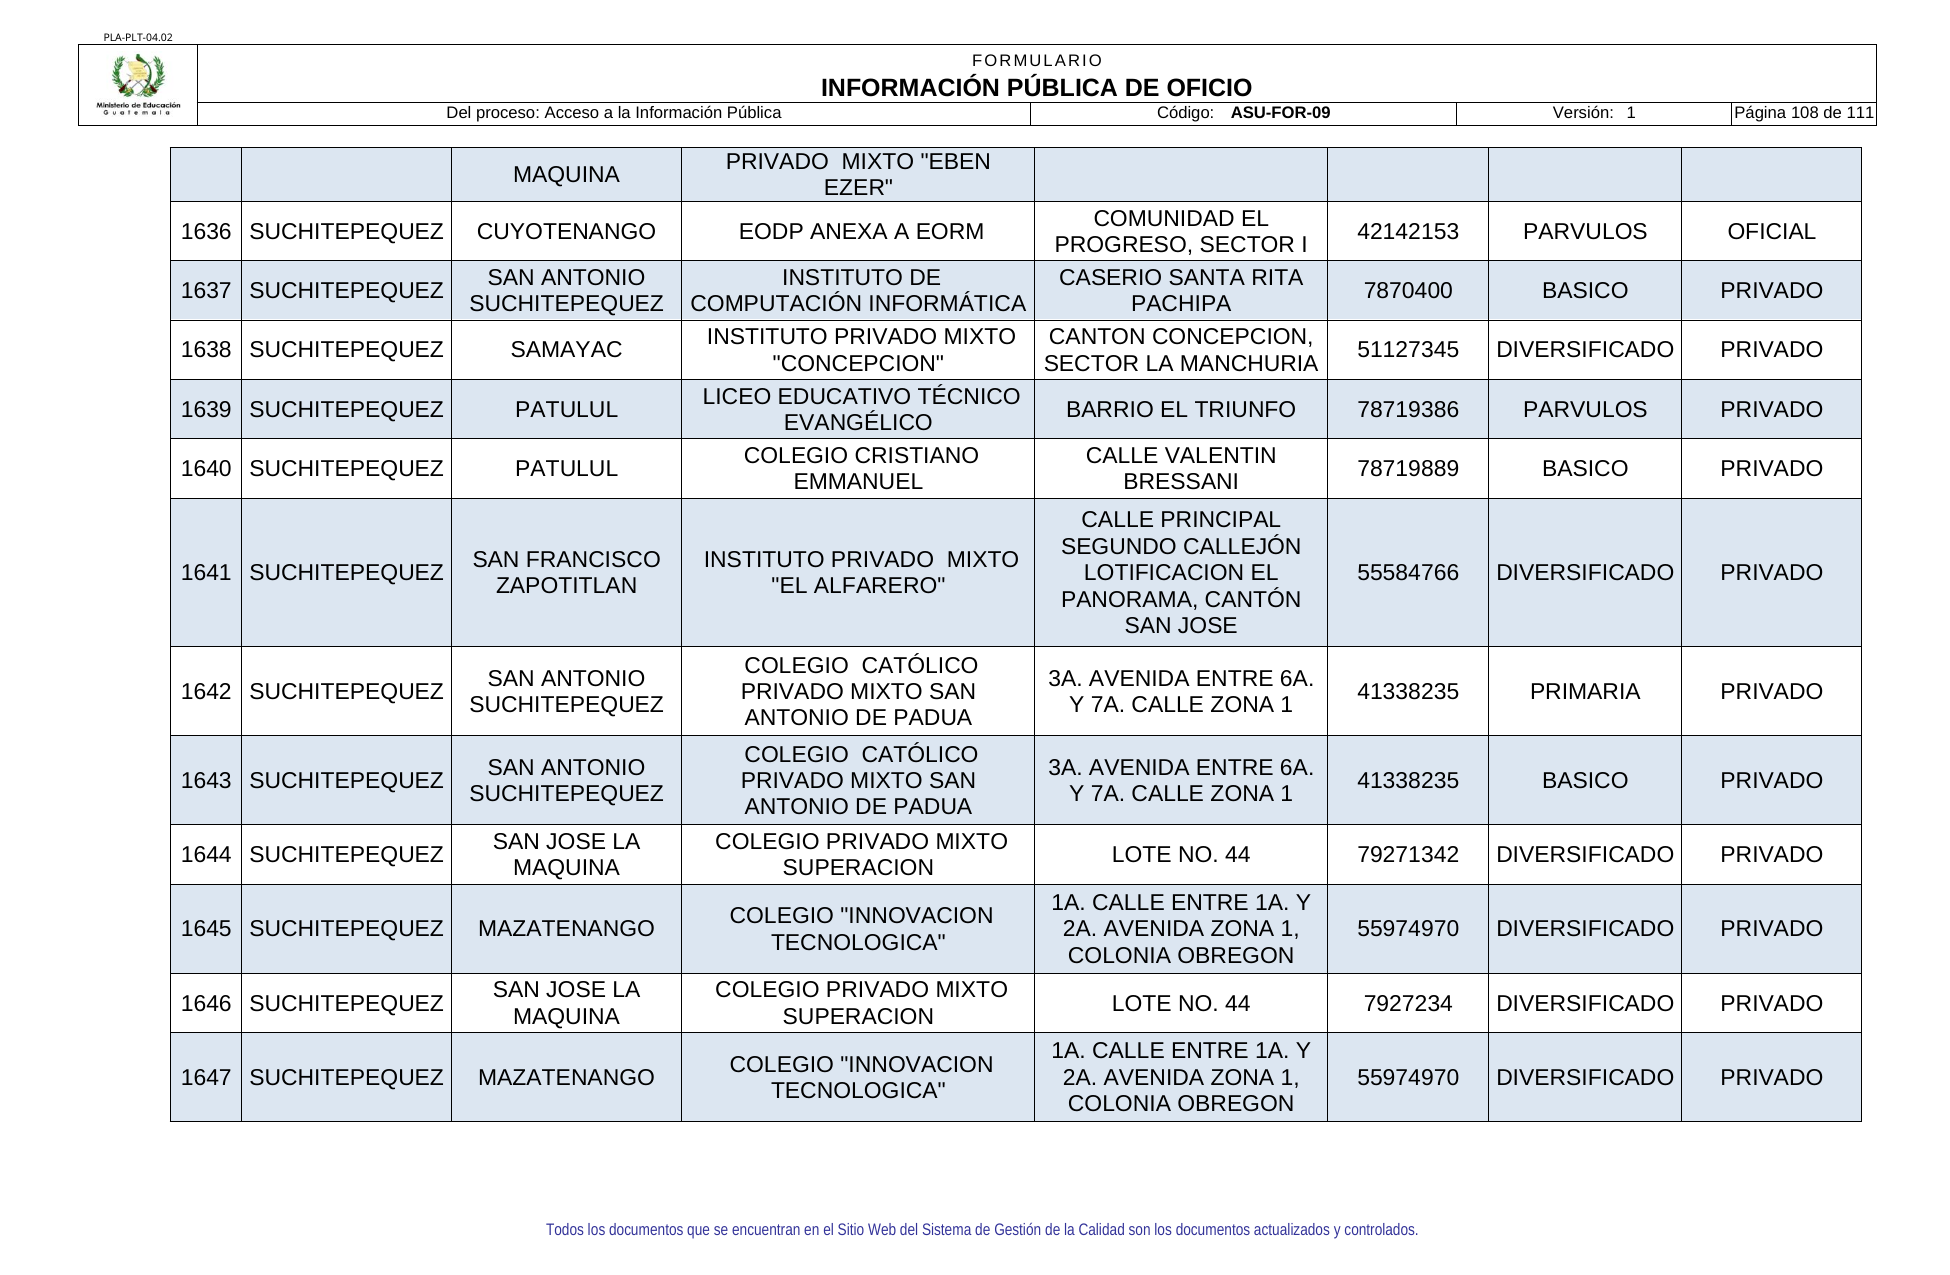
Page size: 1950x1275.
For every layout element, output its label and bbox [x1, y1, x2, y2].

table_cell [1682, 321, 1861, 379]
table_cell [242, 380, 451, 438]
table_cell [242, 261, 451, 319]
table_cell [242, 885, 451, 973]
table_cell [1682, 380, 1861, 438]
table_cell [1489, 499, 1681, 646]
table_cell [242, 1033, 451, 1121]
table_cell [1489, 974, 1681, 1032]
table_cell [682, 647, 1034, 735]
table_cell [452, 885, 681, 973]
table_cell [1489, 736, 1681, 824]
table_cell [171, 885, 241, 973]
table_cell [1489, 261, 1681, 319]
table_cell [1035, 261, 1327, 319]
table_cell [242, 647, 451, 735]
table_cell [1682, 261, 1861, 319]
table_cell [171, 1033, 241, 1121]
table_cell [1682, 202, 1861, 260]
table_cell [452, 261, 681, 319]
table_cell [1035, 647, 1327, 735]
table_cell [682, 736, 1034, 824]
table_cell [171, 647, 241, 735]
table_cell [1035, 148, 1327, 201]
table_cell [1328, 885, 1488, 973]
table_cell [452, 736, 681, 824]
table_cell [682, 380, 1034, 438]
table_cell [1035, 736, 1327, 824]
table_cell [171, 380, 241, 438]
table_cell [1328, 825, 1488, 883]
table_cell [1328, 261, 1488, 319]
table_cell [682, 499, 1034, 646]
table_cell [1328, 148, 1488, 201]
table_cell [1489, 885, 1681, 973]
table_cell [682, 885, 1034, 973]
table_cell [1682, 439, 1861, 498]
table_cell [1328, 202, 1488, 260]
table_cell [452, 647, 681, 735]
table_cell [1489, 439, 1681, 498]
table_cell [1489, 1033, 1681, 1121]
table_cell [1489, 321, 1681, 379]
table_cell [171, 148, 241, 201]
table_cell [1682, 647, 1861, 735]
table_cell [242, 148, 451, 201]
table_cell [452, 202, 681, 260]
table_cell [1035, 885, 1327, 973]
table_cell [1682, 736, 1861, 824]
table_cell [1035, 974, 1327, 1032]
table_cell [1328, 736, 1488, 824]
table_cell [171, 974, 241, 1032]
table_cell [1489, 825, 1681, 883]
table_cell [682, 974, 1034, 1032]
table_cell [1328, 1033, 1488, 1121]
picture [95, 51, 181, 117]
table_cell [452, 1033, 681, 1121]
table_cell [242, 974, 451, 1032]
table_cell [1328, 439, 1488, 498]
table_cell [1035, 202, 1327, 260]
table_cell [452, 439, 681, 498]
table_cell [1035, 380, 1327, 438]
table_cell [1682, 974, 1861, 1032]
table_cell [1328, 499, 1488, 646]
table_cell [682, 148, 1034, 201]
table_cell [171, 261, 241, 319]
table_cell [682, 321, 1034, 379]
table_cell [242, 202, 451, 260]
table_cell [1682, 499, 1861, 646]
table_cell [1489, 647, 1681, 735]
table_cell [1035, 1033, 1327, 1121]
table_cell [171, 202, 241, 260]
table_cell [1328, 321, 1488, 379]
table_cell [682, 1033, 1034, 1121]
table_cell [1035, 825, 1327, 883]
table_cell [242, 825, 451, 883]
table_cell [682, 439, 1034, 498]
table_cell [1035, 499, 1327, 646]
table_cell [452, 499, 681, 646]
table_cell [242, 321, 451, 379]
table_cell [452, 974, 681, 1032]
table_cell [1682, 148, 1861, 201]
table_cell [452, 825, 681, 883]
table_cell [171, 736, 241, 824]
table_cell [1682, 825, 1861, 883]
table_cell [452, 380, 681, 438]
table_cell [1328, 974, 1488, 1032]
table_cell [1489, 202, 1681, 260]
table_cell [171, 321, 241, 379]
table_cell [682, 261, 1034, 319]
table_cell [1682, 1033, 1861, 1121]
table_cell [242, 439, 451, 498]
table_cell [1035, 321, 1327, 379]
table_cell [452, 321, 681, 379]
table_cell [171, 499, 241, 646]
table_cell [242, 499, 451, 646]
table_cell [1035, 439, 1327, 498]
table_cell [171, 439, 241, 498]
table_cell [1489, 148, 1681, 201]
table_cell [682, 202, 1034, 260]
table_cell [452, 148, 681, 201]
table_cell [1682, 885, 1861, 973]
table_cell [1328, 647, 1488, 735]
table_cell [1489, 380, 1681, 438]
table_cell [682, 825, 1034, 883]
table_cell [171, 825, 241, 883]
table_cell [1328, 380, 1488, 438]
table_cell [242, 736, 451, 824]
